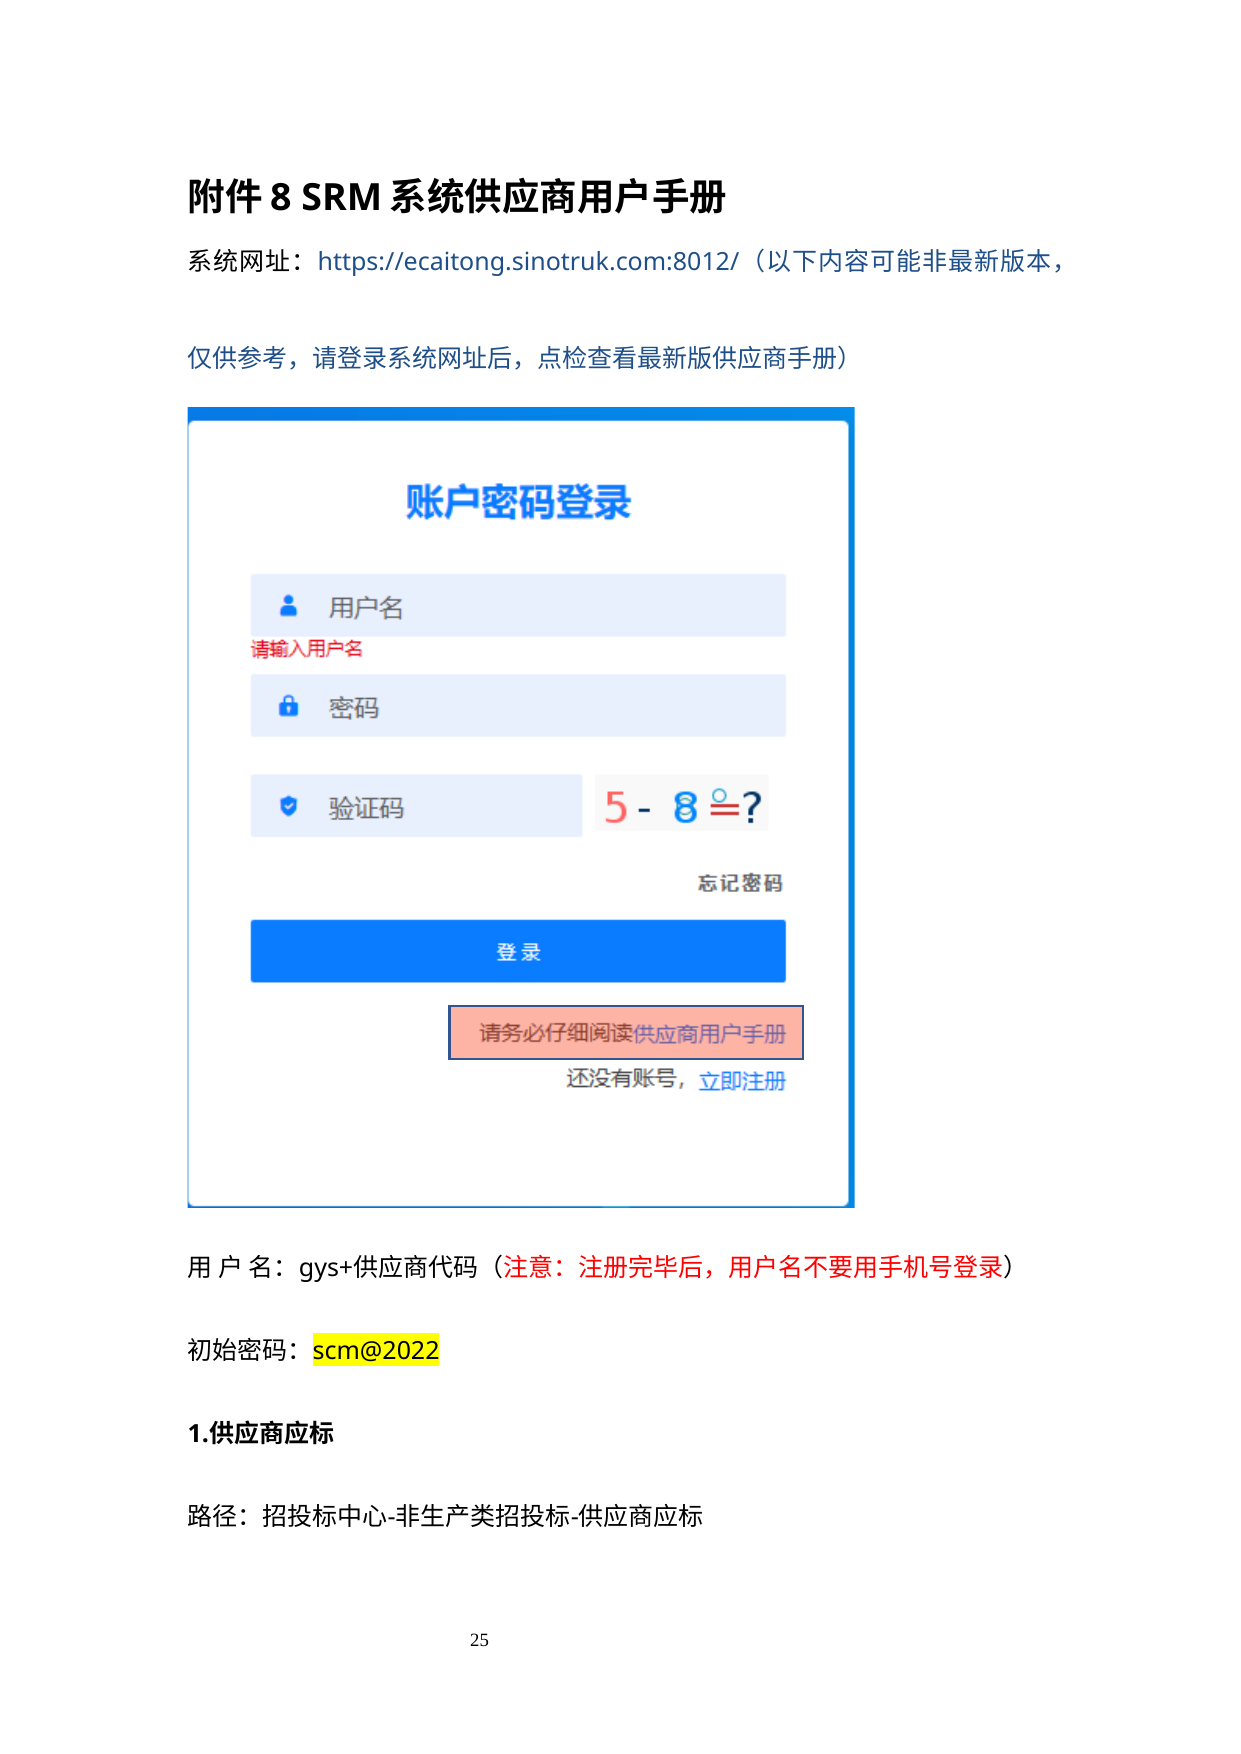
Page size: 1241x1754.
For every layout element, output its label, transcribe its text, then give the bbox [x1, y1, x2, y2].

text 1.供应商应标 [187, 1399, 1053, 1464]
text 路径：招投标中心-非生产类招投标-供应商应标 [187, 1482, 1053, 1547]
text 初始密码：scm@2022 [187, 1316, 1053, 1381]
picture [187, 407, 855, 1208]
text 系统网址：https://ecaitong.sinotruk.com:8012/（以下内容可能非最新版本，仅供参考，请登录系统网址后，点检查看最新版供应商手册） [187, 227, 1053, 389]
text 附件8 SRM系统供应商用户手册 [187, 162, 1053, 227]
text 用 户 名：gys+供应商代码（注意：注册完毕后，用户名不要用手机号登录） [187, 1233, 1053, 1298]
